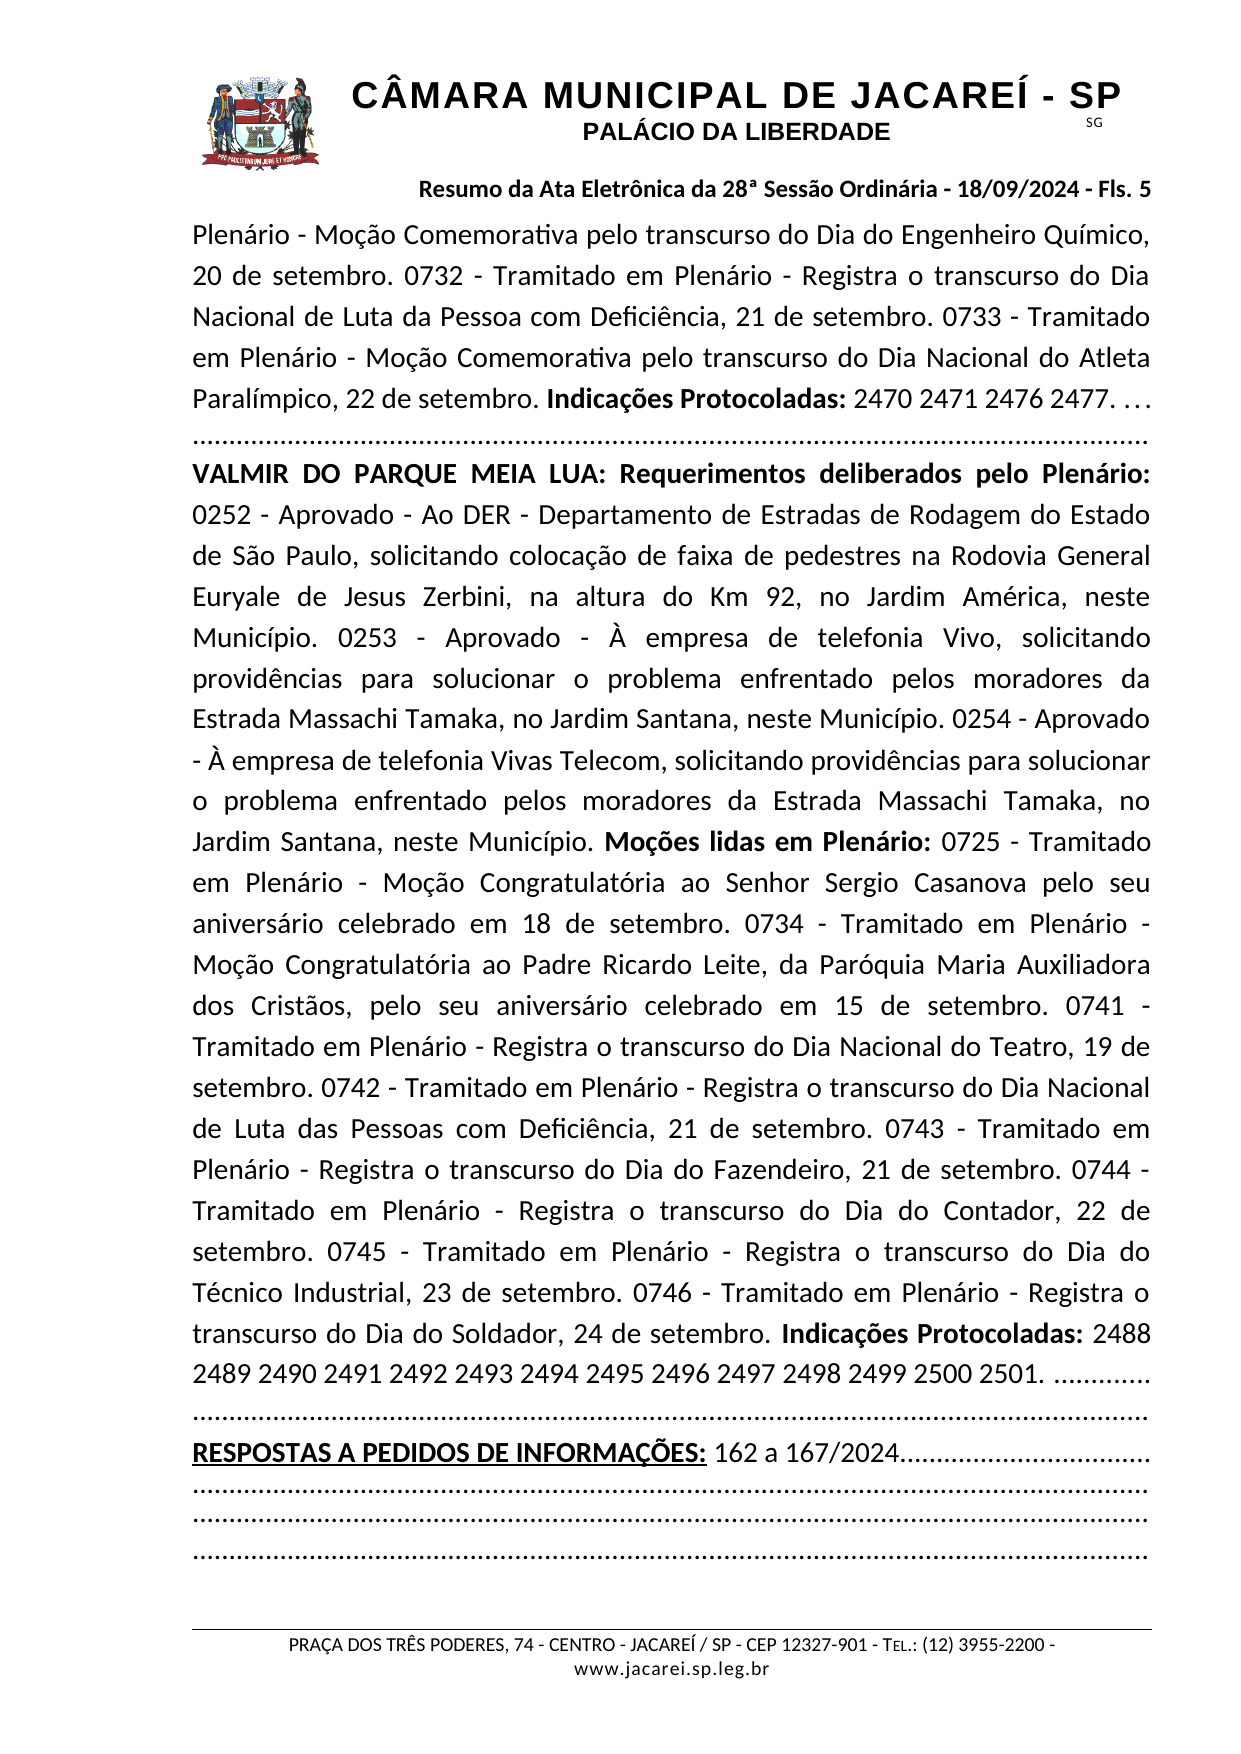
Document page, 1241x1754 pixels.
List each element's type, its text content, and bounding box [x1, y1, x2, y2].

text VALMIR DO PARQUE MEIA LUA: Requerimentos deliberados pelo Plenário: 0252 - Aprovado - Ao DER - Departamento de Estradas de Rodagem do Estado de São Paulo, solicitando colocação de faixa de pedestres na Rodovia General Euryale de Jesus Zerbini, na altura do Km 92, no Jardim América, neste Município. 0253 - Aprovado - À empresa de telefonia Vivo, solicitando providências para solucionar o problema enfrentado pelos moradores da Estrada Massachi Tamaka, no Jardim Santana, neste Município. 0254 - Aprovado - À empresa de telefonia Vivas Telecom, solicitando providências para solucionar o problema enfrentado pelos moradores da Estrada Massachi Tamaka, no Jardim Santana, neste Município. Moções lidas em Plenário: 0725 - Tramitado em Plenário - Moção Congratulatória ao Senhor Sergio Casanova pelo seu aniversário celebrado em 18 de setembro. 0734 - Tramitado em Plenário - Moção Congratulatória ao Padre Ricardo Leite, da Paróquia Maria Auxiliadora dos Cristãos, pelo seu aniversário celebrado em 15 de setembro. 0741 - Tramitado em Plenário - Registra o transcurso do Dia Nacional do Teatro, 19 de setembro. 0742 - Tramitado em Plenário - Registra o transcurso do Dia Nacional de Luta das Pessoas com Deficiência, 21 de setembro. 0743 - Tramitado em Plenário - Registra o transcurso do Dia do Fazendeiro, 21 de setembro. 0744 - Tramitado em Plenário - Registra o transcurso do Dia do Contador, 22 de setembro. 0745 - Tramitado em Plenário - Registra o transcurso do Dia do Técnico Industrial, 23 de setembro. 0746 - Tramitado em Plenário - Registra o transcurso do Dia do Soldador, 24 de setembro. Indicações Protocoladas: 2488 2489 2490 2491 2492 2493 2494 2495 2496 2497 2498 2499 2500 2501. [192, 455, 1152, 1391]
picture [201, 76, 320, 171]
text RESPOSTAS A PEDIDOS DE INFORMAÇÕES: 162 a 167/2024. [192, 1431, 1152, 1470]
